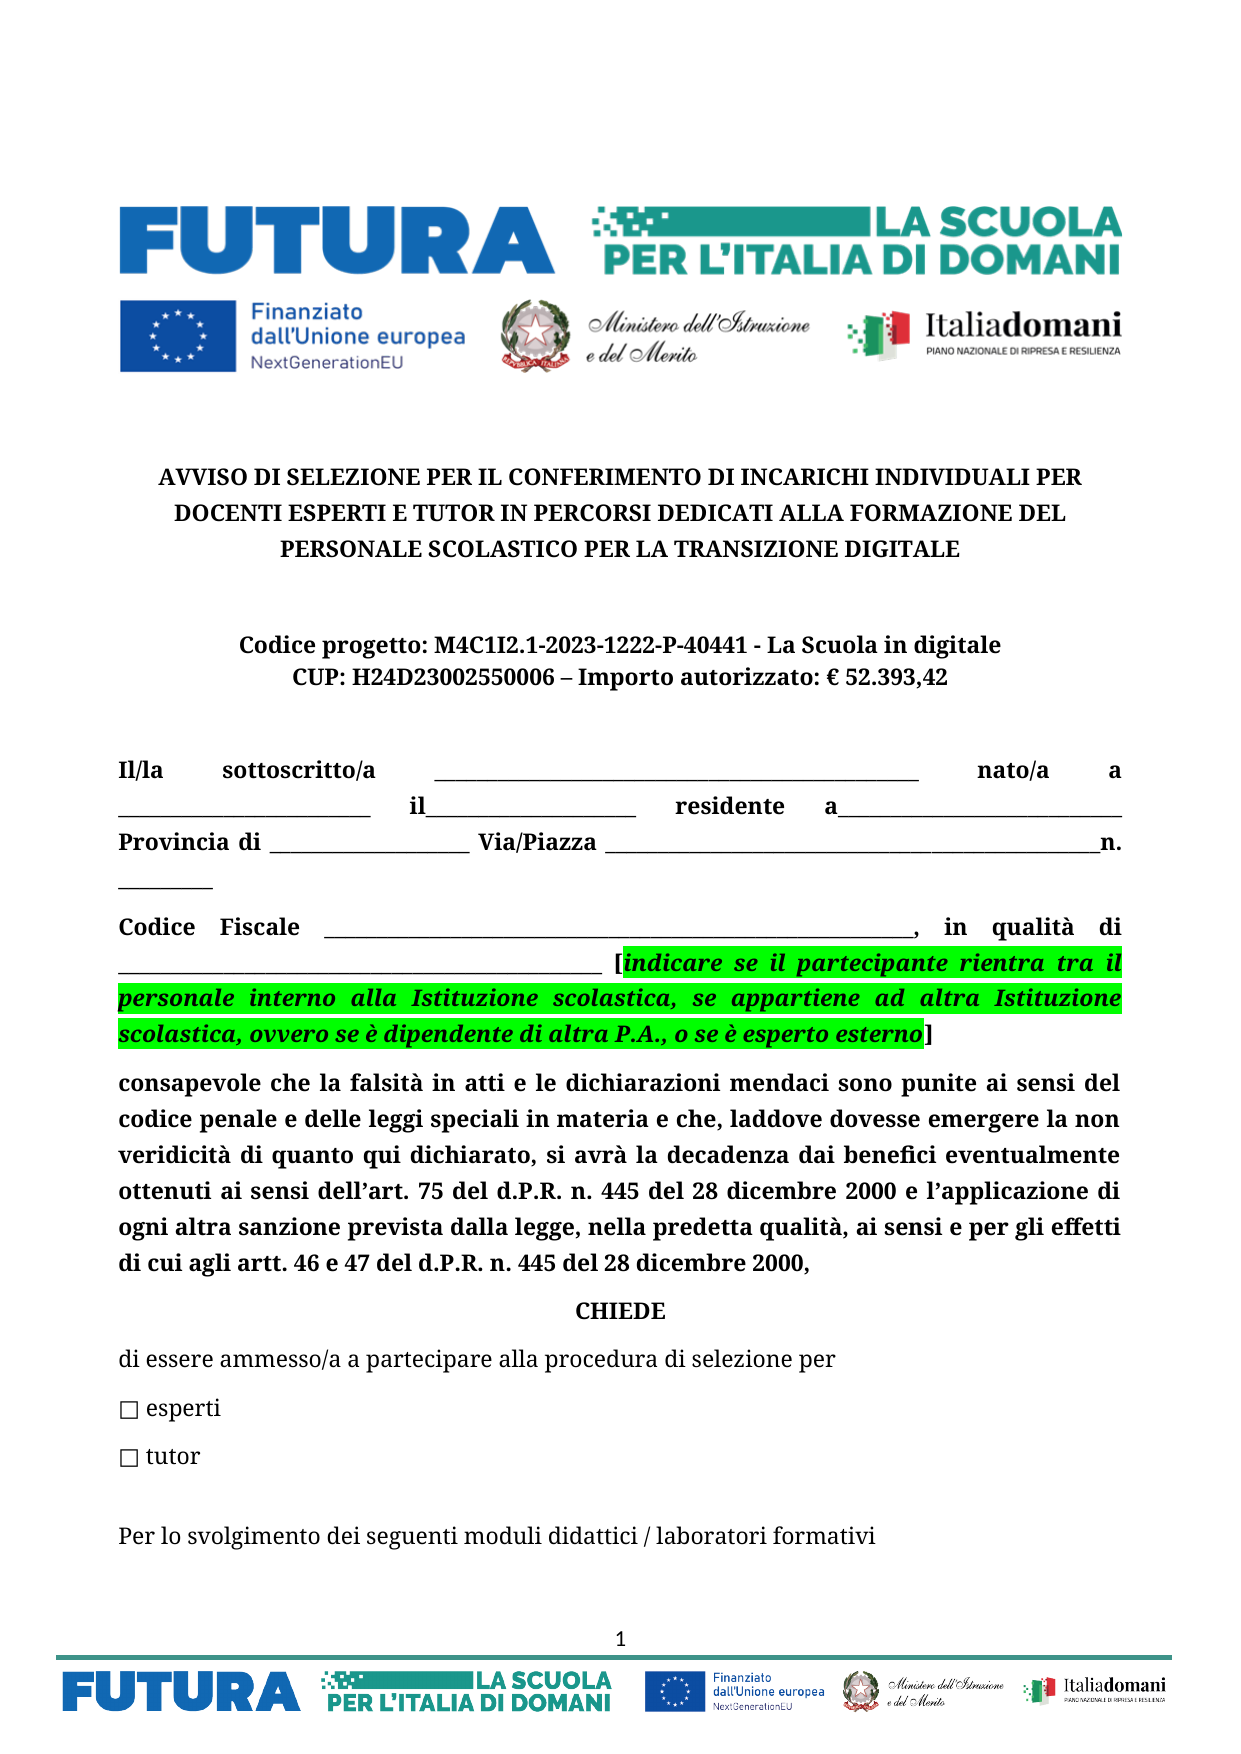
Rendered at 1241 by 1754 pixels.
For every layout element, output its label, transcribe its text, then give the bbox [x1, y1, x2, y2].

text consapevole che la falsità in atti e le dichiarazioni mendaci sono punite ai sensi del codice penale e delle leggi speciali in materia e che, laddove dovesse emergere la non veridicità di quanto qui dichiarato, si avrà la decadenza dai benefici eventualmente ottenuti ai sensi dell’art. 75 del d.P.R. n. 445 del 28 dicembre 2000 e l’applicazione di ogni altra sanzione prevista dalla legge, nella predetta qualità, ai sensi e per gli effetti di cui agli artt. 46 e 47 del d.P.R. n. 445 del 28 dicembre 2000, [118, 1067, 1122, 1278]
text □ esperti [118, 1392, 1122, 1423]
picture [60, 1668, 1168, 1715]
picture [118, 206, 1123, 374]
text Codice Fiscale ________________________________________________________, in qualità di ______________________________________________ [indicare se il partecipante rientra tra il personale interno alla Istituzione scolastica, se appartiene ad altra Istituzione scolastica, ovvero se è dipendente di altra P.A., o se è esperto esterno] [118, 1014, 1122, 1049]
text di essere ammesso/a a partecipare alla procedura di selezione per [118, 1343, 1122, 1374]
text Per lo svolgimento dei seguenti moduli didattici / laboratori formativi [118, 1520, 1122, 1551]
text Il/la sottoscritto/a ______________________________________________ nato/a a ________________________ il____________________ residente a___________________________ Provincia di ___________________ Via/Piazza _______________________________________________n. _________ [118, 754, 1122, 893]
text CUP: H24D23002550006 – Importo autorizzato: € 52.393,42 [118, 661, 1122, 692]
text Codice Fiscale ________________________________________________________, in qualità di ______________________________________________ [indicare se il partecipante rientra tra il personale interno alla Istituzione scolastica, se appartiene ad altra Istituzione scolastica, ovvero se è dipendente di altra P.A., o se è esperto esterno] [118, 911, 1122, 983]
text CHIEDE [118, 1295, 1122, 1326]
text □ tutor [118, 1440, 1122, 1471]
text Codice progetto: M4C1I2.1-2023-1222-P-40441 - La Scuola in digitale [118, 629, 1122, 661]
text AVVISO DI SELEZIONE PER IL CONFERIMENTO DI INCARICHI INDIVIDUALI PER DOCENTI ESPERTI E TUTOR IN PERCORSI DEDICATI ALLA FORMAZIONE DEL PERSONALE SCOLASTICO PER LA TRANSIZIONE DIGITALE [118, 461, 1122, 564]
